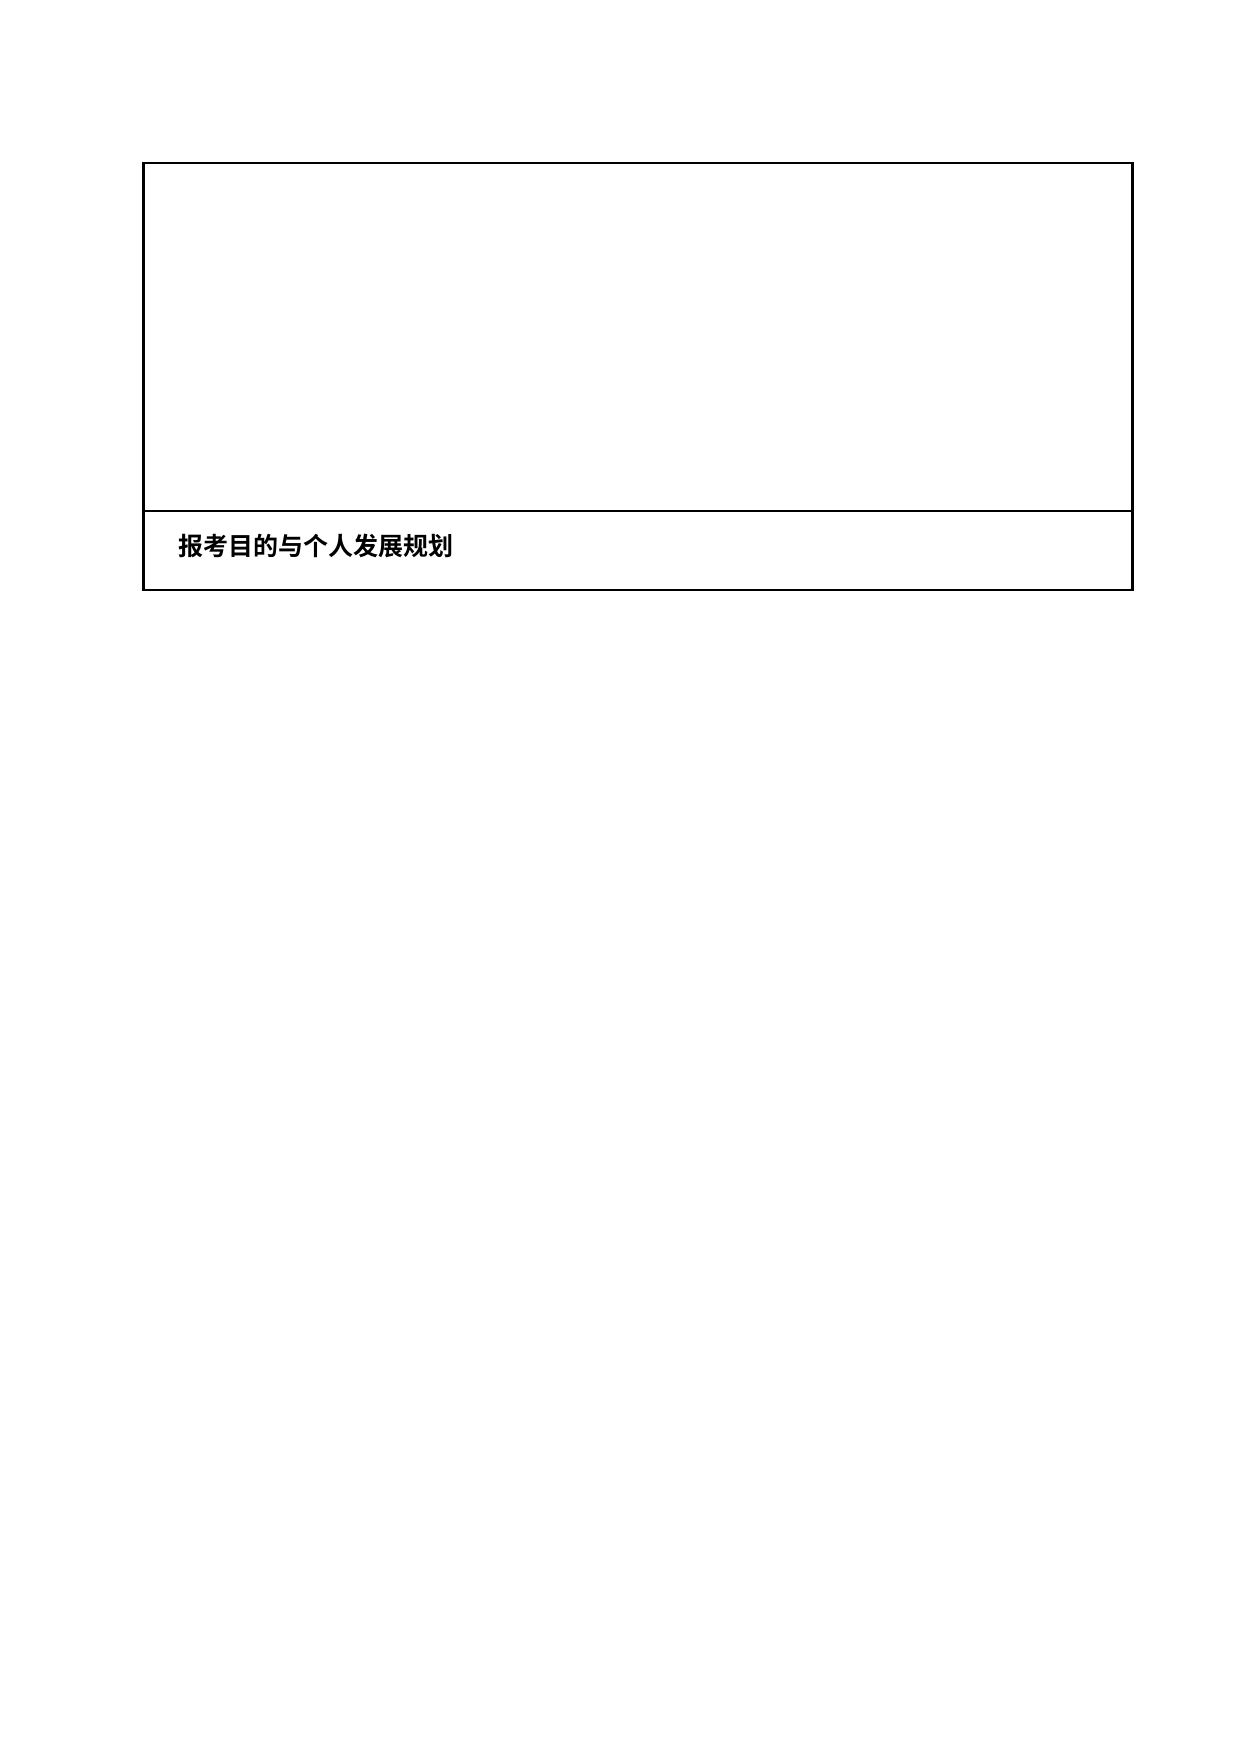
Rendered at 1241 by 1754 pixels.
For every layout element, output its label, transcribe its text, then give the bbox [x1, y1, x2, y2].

table_cell 报考目的与个人发展规划 [145, 512, 1131, 589]
table_cell [145, 164, 1131, 510]
